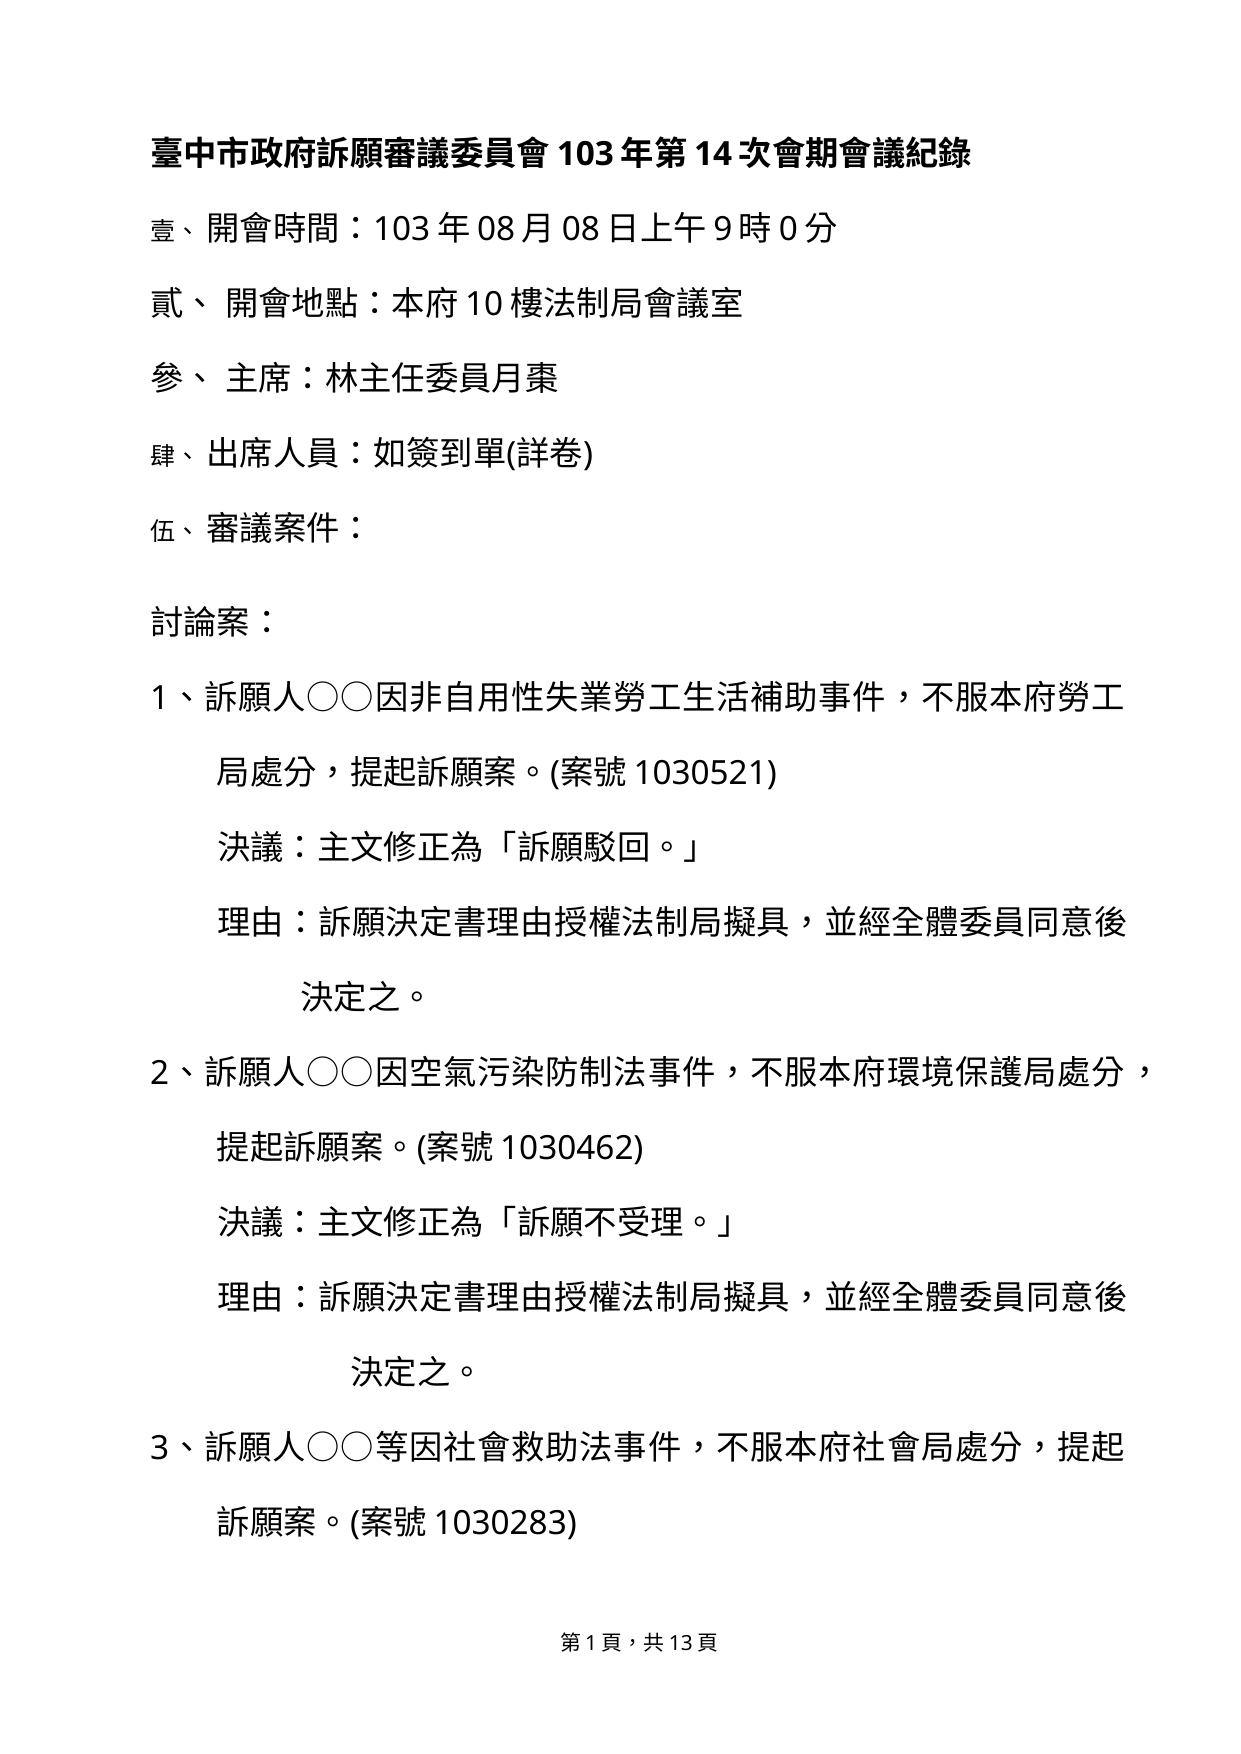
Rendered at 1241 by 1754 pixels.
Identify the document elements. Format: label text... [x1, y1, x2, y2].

text 理由：訴願決定書理由授權法制局擬具，並經全體委員同意後決定之。 [217, 882, 1128, 1032]
text 2、訴願人○○因空氣污染防制法事件，不服本府環境保護局處分，提起訴願案。(案號1030462) [150, 1032, 1128, 1182]
list 開會時間：103年08月08日上午9時0分 [150, 188, 1128, 263]
text 理由：訴願決定書理由授權法制局擬具，並經全體委員同意後決定之。 [217, 1257, 1128, 1407]
text 決議：主文修正為「訴願駁回。」 [217, 807, 1128, 882]
text 3、訴願人○○等因社會救助法事件，不服本府社會局處分，提起訴願案。(案號1030283) [150, 1407, 1128, 1557]
text 討論案： [150, 582, 1128, 657]
list 開會地點：本府10樓法制局會議室 [150, 263, 1128, 338]
list 主席：林主任委員月棗 [150, 338, 1128, 413]
list 出席人員：如簽到單(詳卷) [150, 413, 1128, 488]
text 臺中市政府訴願審議委員會103年第14次會期會議紀錄 [150, 113, 1128, 188]
text 決議：主文修正為「訴願不受理。」 [217, 1182, 1128, 1257]
text 1、訴願人○○因非自用性失業勞工生活補助事件，不服本府勞工局處分，提起訴願案。(案號1030521) [150, 657, 1128, 807]
list 審議案件： [150, 488, 1128, 563]
